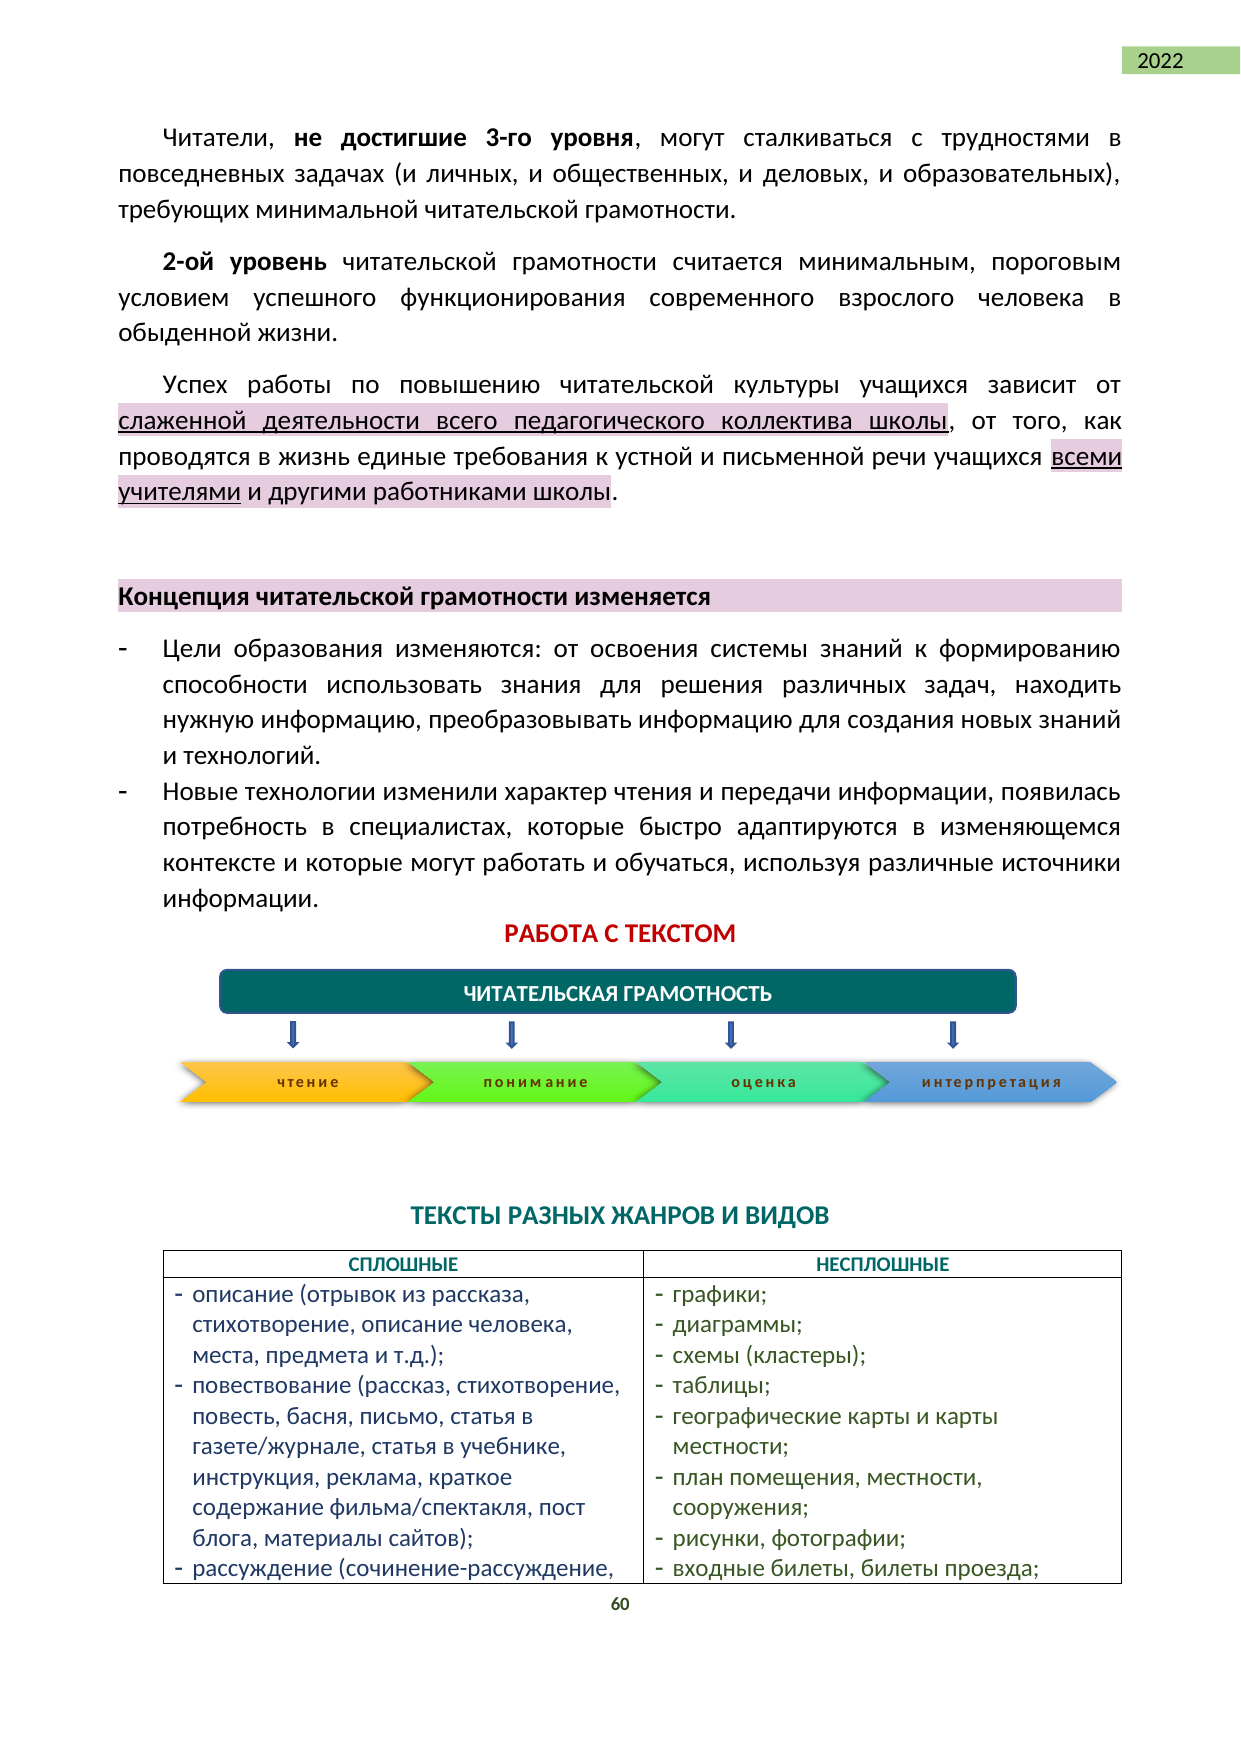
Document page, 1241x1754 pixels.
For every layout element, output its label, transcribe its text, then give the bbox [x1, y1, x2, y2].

text 2-ой уровень читательской грамотности считается минимальным, пороговым условием успешного функционирования современного взрослого человека в обыденной жизни. [118, 244, 1122, 348]
text Читатели, не достигшие 3-го уровня, могут сталкиваться с трудностями в повседневных задачах (и личных, и общественных, и деловых, и образовательных), требующих минимальной читательской грамотности. [118, 121, 1122, 225]
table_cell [644, 1278, 1121, 1583]
text ТЕКСТЫ РАЗНЫХ ЖАНРОВ И ВИДОВ [118, 1198, 1122, 1231]
text РАБОТА С ТЕКСТОМ [118, 916, 1122, 949]
text Концепция читательской грамотности изменяется [118, 579, 1122, 612]
list Новые технологии изменили характер чтения и передачи информации, появилась потребность в специалистах, которые быстро адаптируются в изменяющемся контексте и которые могут работать и обучаться, используя различные источники информации. [118, 774, 1122, 914]
table_header СПЛОШНЫЕ [164, 1251, 643, 1277]
list Цели образования изменяются: от освоения системы знаний к формированию способности использовать знания для решения различных задач, находить нужную информацию, преобразовывать информацию для создания новых знаний и технологий. [118, 631, 1122, 771]
table_header НЕСПЛОШНЫЕ [644, 1251, 1121, 1277]
text Успех работы по повышению читательской культуры учащихся зависит от слаженной деятельности всего педагогического коллектива школы, от того, как проводятся в жизнь единые требования к устной и письменной речи учащихся всеми учителями и другими работниками школы. [118, 368, 1122, 508]
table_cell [164, 1278, 643, 1583]
